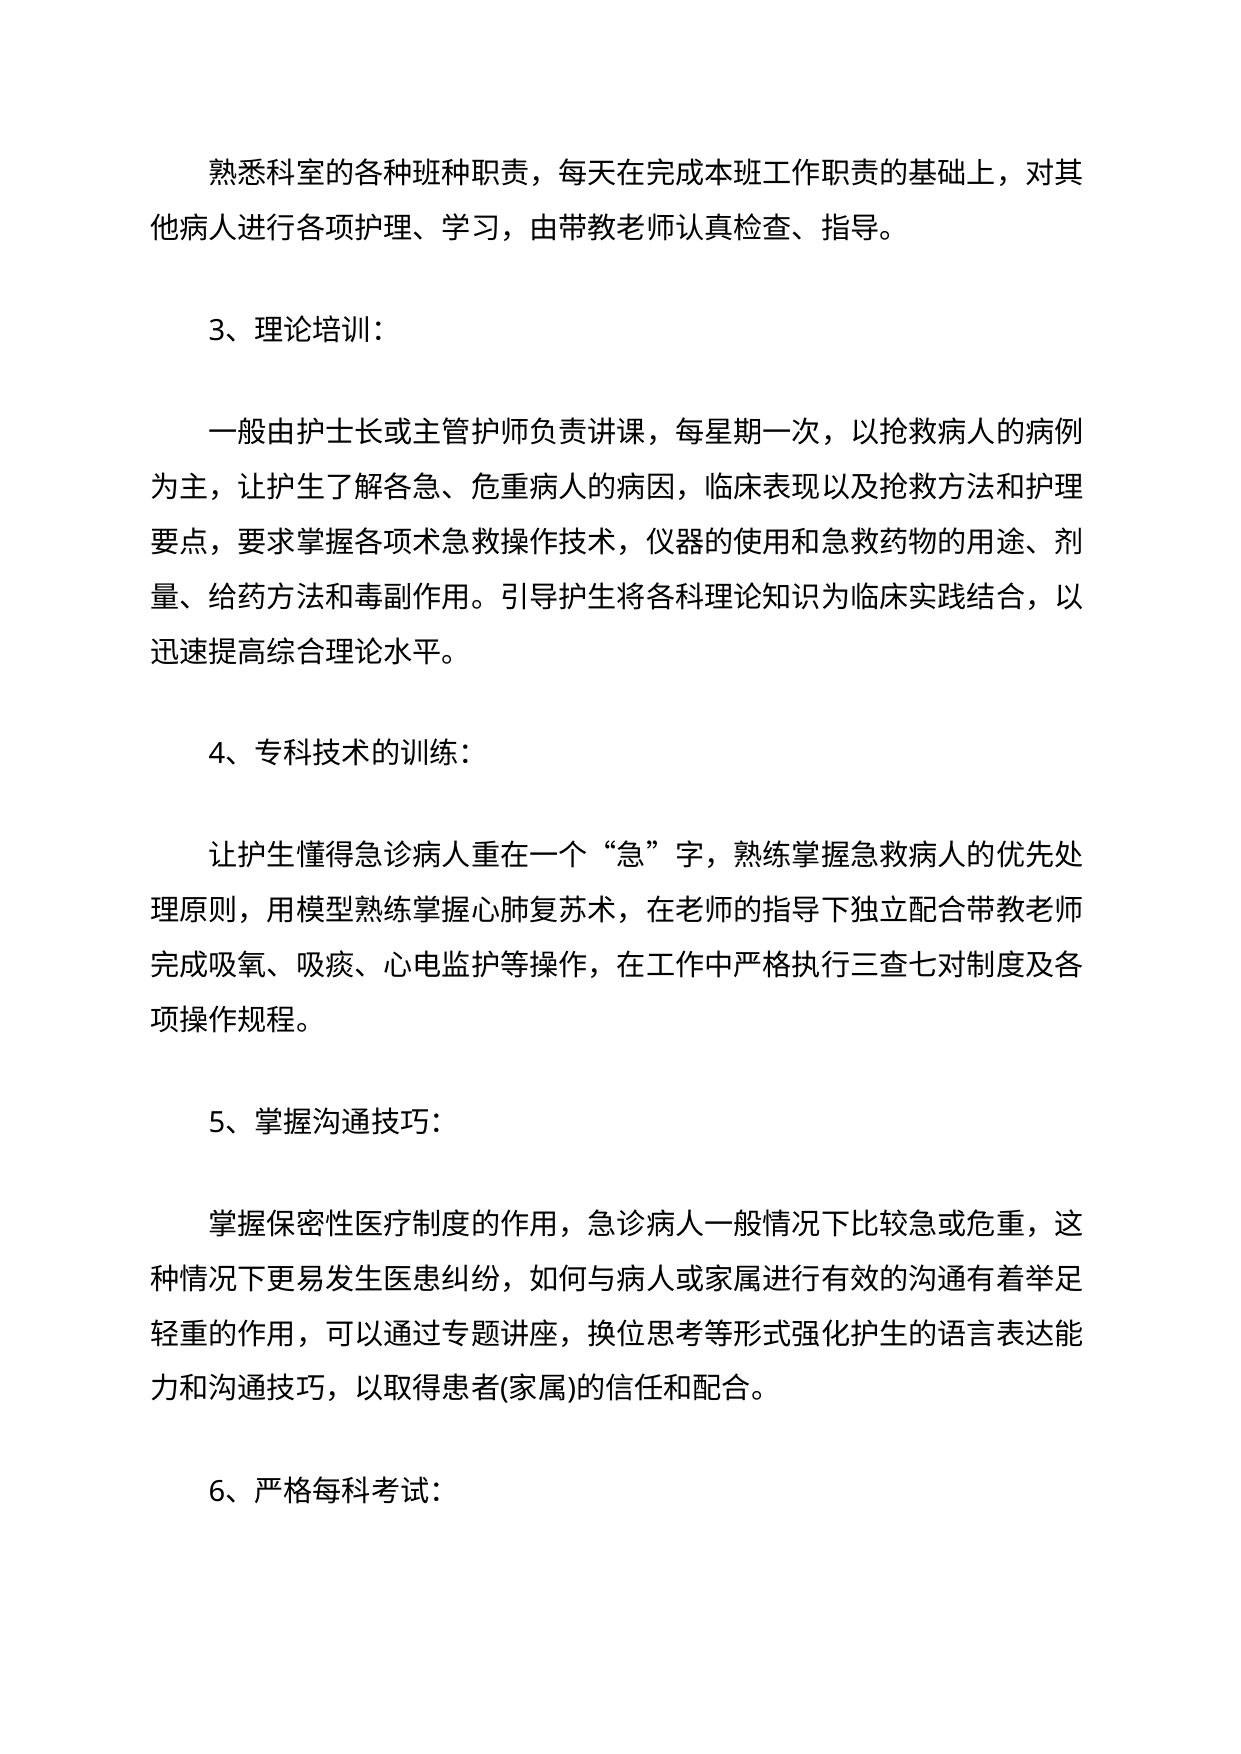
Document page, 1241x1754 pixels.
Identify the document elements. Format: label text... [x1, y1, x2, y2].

text 3、理论培训： [150, 307, 1090, 349]
text 6、严格每科考试： [150, 1467, 1090, 1509]
text 掌握保密性医疗制度的作用，急诊病人一般情况下比较急或危重，这种情况下更易发生医患纠纷，如何与病人或家属进行有效的沟通有着举足轻重的作用，可以通过专题讲座，换位思考等形式强化护生的语言表达能力和沟通技巧，以取得患者(家属)的信任和配合。 [150, 1200, 1090, 1407]
text 熟悉科室的各种班种职责，每天在完成本班工作职责的基础上，对其他病人进行各项护理、学习，由带教老师认真检查、指导。 [150, 150, 1090, 247]
text 4、专科技术的训练： [150, 730, 1090, 772]
text 一般由护士长或主管护师负责讲课，每星期一次，以抢救病人的病例为主，让护生了解各急、危重病人的病因，临床表现以及抢救方法和护理要点，要求掌握各项术急救操作技术，仪器的使用和急救药物的用途、剂量、给药方法和毒副作用。引导护生将各科理论知识为临床实践结合，以迅速提高综合理论水平。 [150, 409, 1090, 671]
text 让护生懂得急诊病人重在一个“急”字，熟练掌握急救病人的优先处理原则，用模型熟练掌握心肺复苏术，在老师的指导下独立配合带教老师完成吸氧、吸痰、心电监护等操作，在工作中严格执行三查七对制度及各项操作规程。 [150, 832, 1090, 1039]
text 5、掌握沟通技巧： [150, 1098, 1090, 1141]
